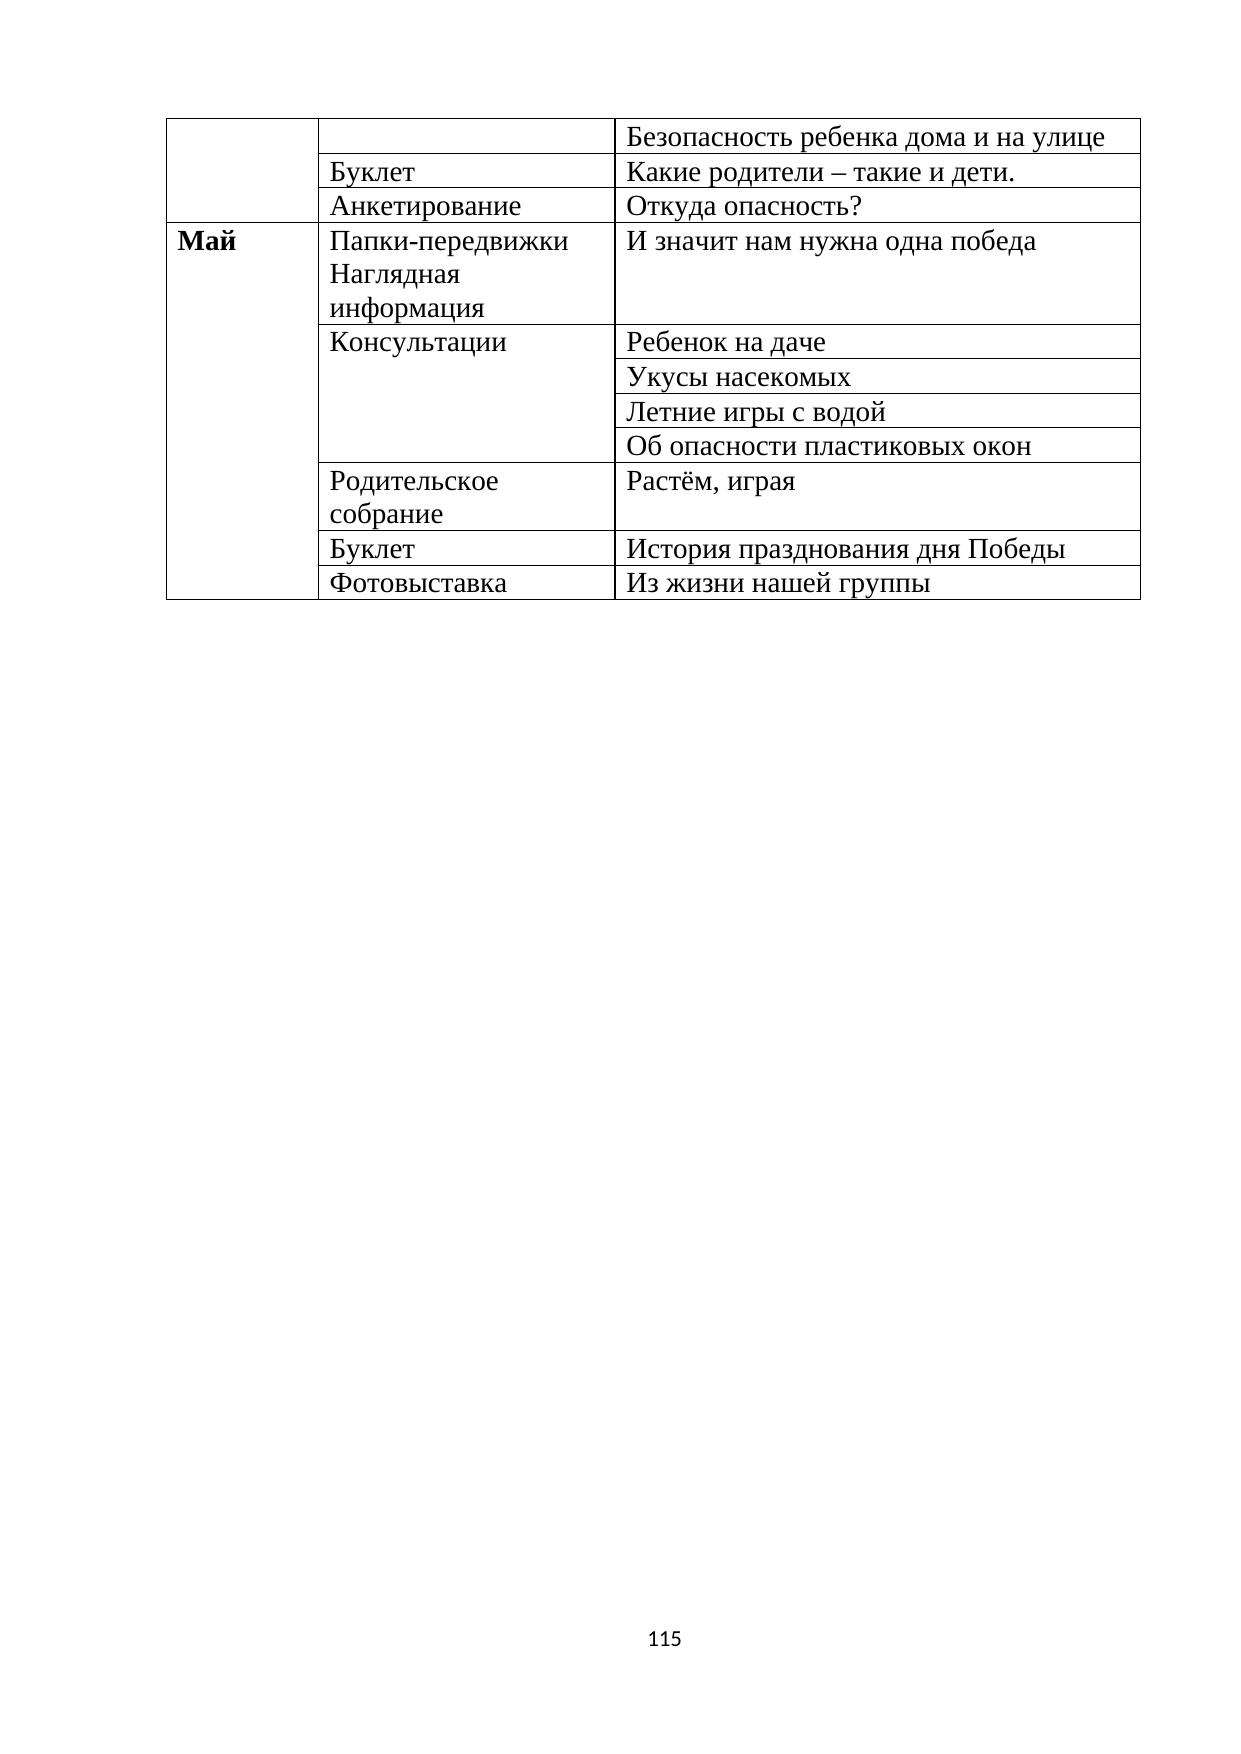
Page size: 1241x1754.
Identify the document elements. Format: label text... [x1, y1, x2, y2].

table_cell Буклет [319, 154, 614, 187]
table_cell Фотовыставка [319, 566, 614, 599]
table_cell Откуда опасность? [616, 188, 1140, 222]
table_cell Растём, играя [616, 463, 1140, 530]
table_cell Ребенок на даче [616, 325, 1140, 358]
table_cell Май [167, 223, 318, 599]
table_cell Какие родители – такие и дети. [616, 154, 1140, 187]
table_cell Буклет [319, 531, 614, 564]
table_cell История празднования дня Победы [616, 531, 1140, 564]
table_cell Укусы насекомых [616, 359, 1140, 393]
table_cell Из жизни нашей группы [616, 566, 1140, 599]
table_cell И значит нам нужна одна победа [616, 223, 1140, 323]
table_cell Об опасности пластиковых окон [616, 428, 1140, 462]
table_cell Консультации [319, 325, 614, 462]
table_cell Летние игры с водой [616, 394, 1140, 427]
table_cell Анкетирование [319, 188, 614, 222]
table_cell Папки-передвижки Наглядная информация [319, 223, 614, 323]
table_cell Безопасность ребенка дома и на улице [616, 119, 1140, 153]
table_cell Родительское собрание [319, 463, 614, 530]
